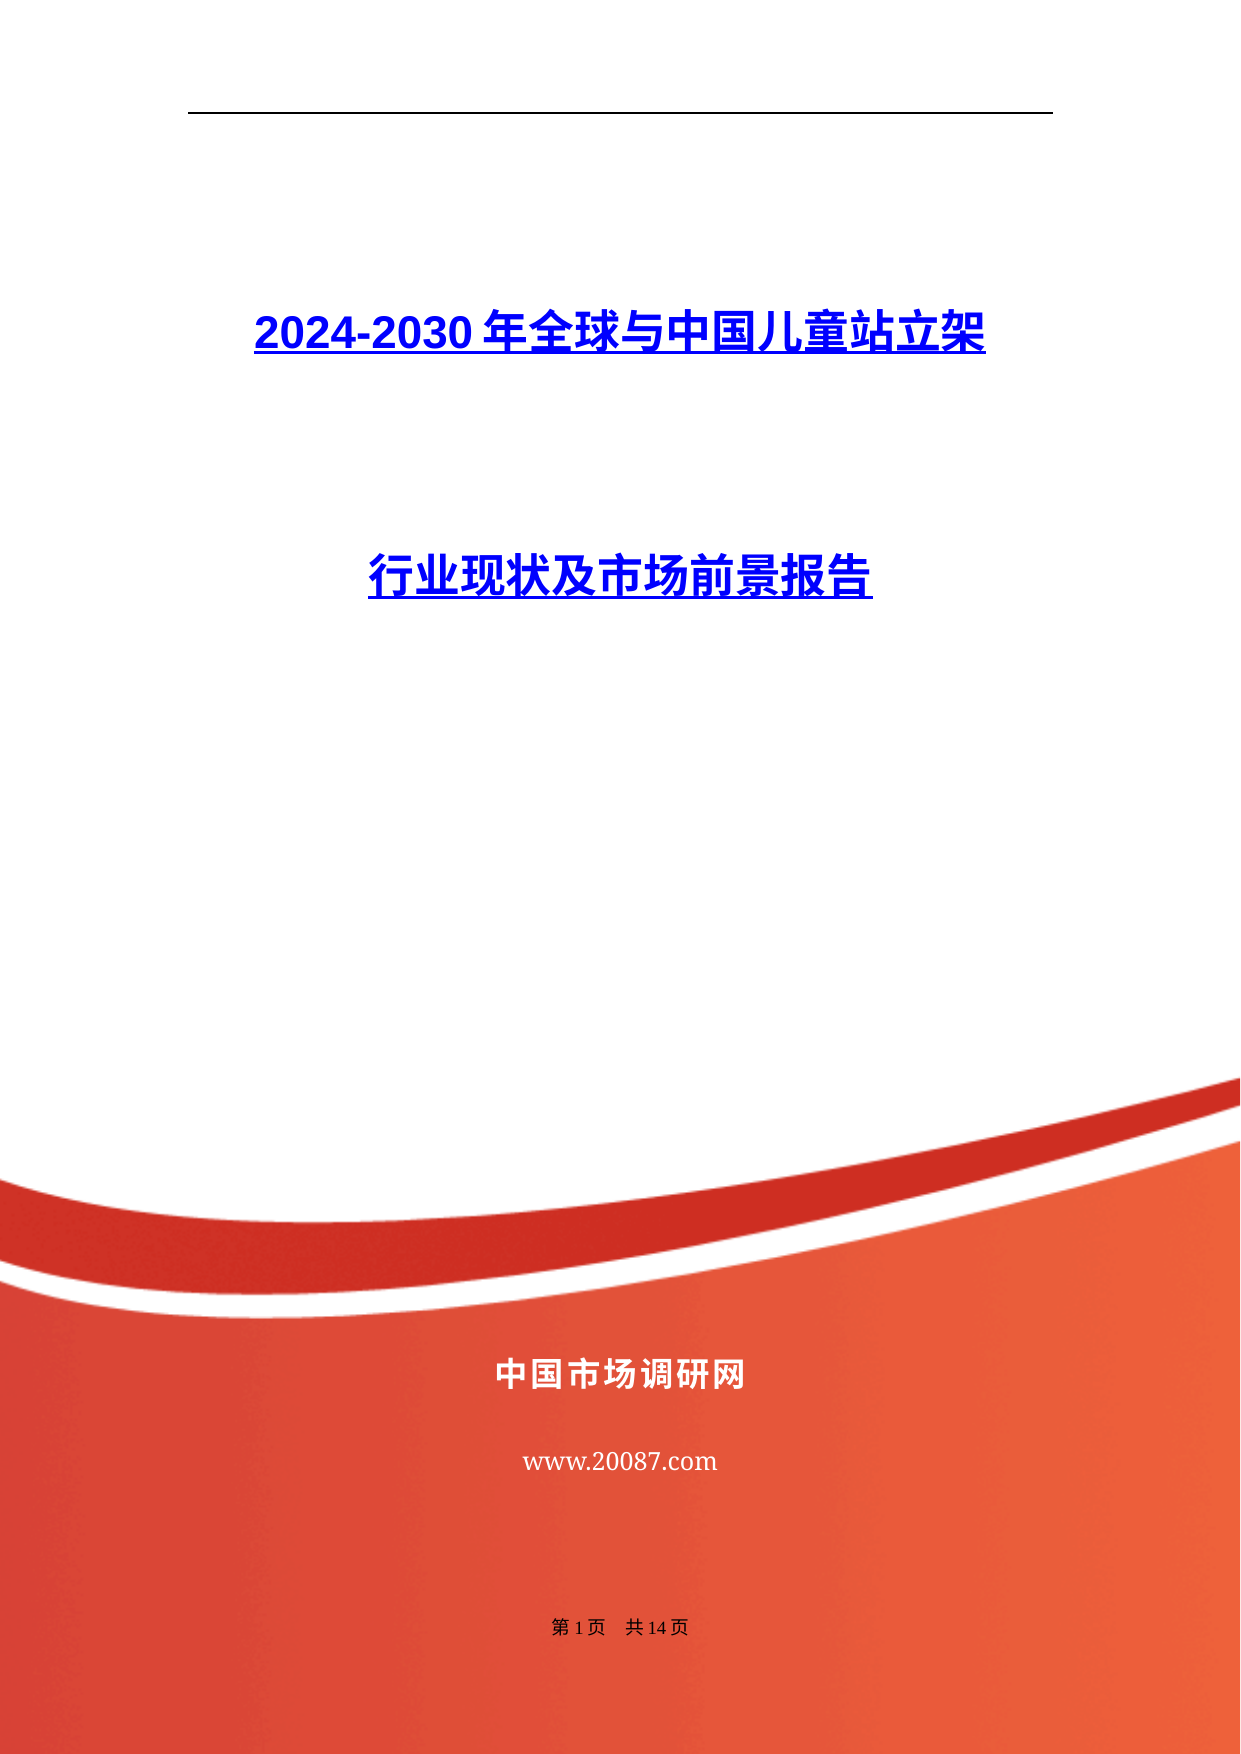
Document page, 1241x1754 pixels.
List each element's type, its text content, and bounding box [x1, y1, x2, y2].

subtitle 中国市场调研网 [187, 1339, 1053, 1404]
picture [0, 1006, 1241, 1754]
text www.20087.com [187, 1428, 1053, 1493]
table_header 2024-2030年全球与中国儿童站立架行业现状及市场前景报告 [188, 207, 1053, 773]
